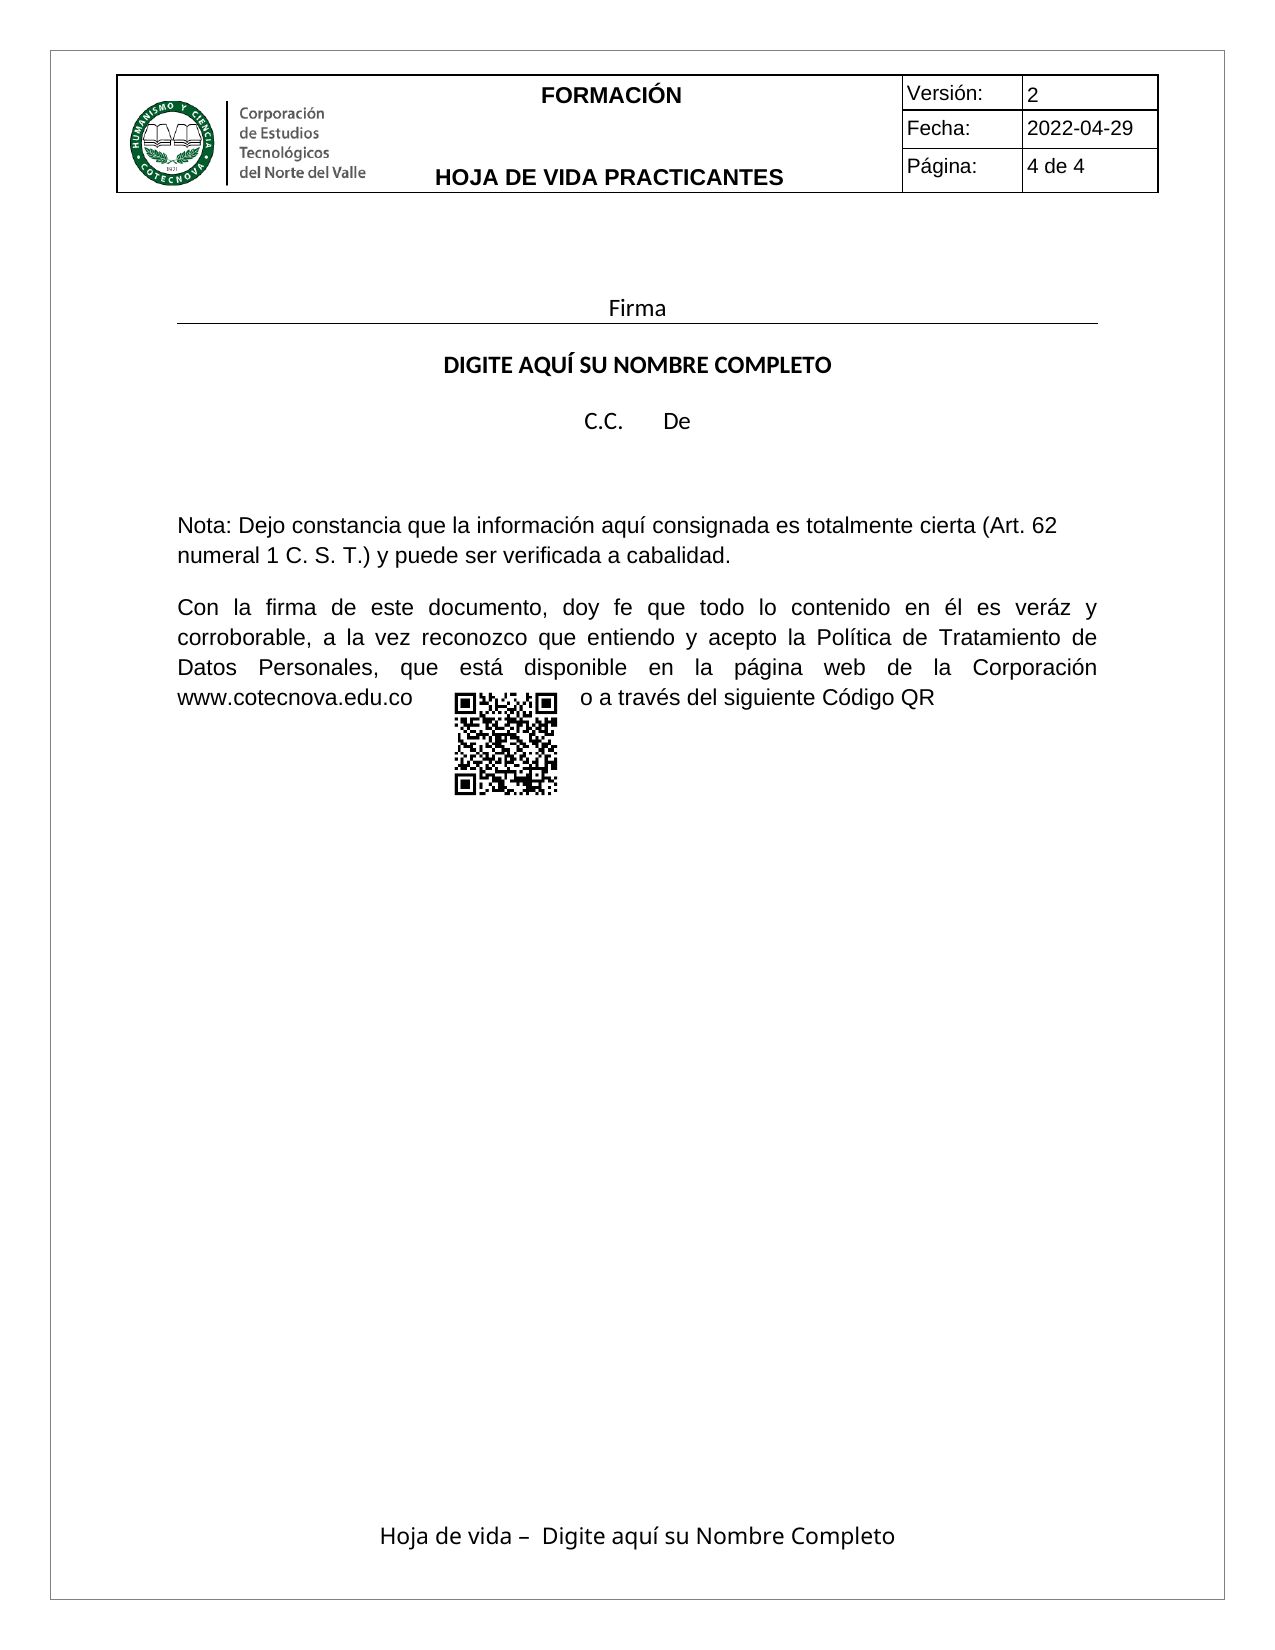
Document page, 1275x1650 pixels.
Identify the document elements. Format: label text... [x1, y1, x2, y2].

text DIGITE AQUÍ SU NOMBRE COMPLETO [177, 349, 1098, 380]
picture [130, 101, 368, 186]
text Nota: Dejo constancia que la información aquí consignada es totalmente cierta (Art. 62 numeral 1 C. S. T.) y puede ser verificada a cabalidad. [177, 512, 1098, 569]
picture [448, 687, 561, 800]
text Con la firma de este documento, doy fe que todo lo contenido en él es veráz y corroborable, a la vez reconozco que entiendo y acepto la Política de Tratamiento de Datos Personales, que está disponible en la página web de la Corporación www.cotecnova.edu.co o a través del siguiente Código QR [177, 593, 1098, 710]
text C.C. De [177, 405, 1098, 436]
text Firma [177, 292, 1098, 323]
